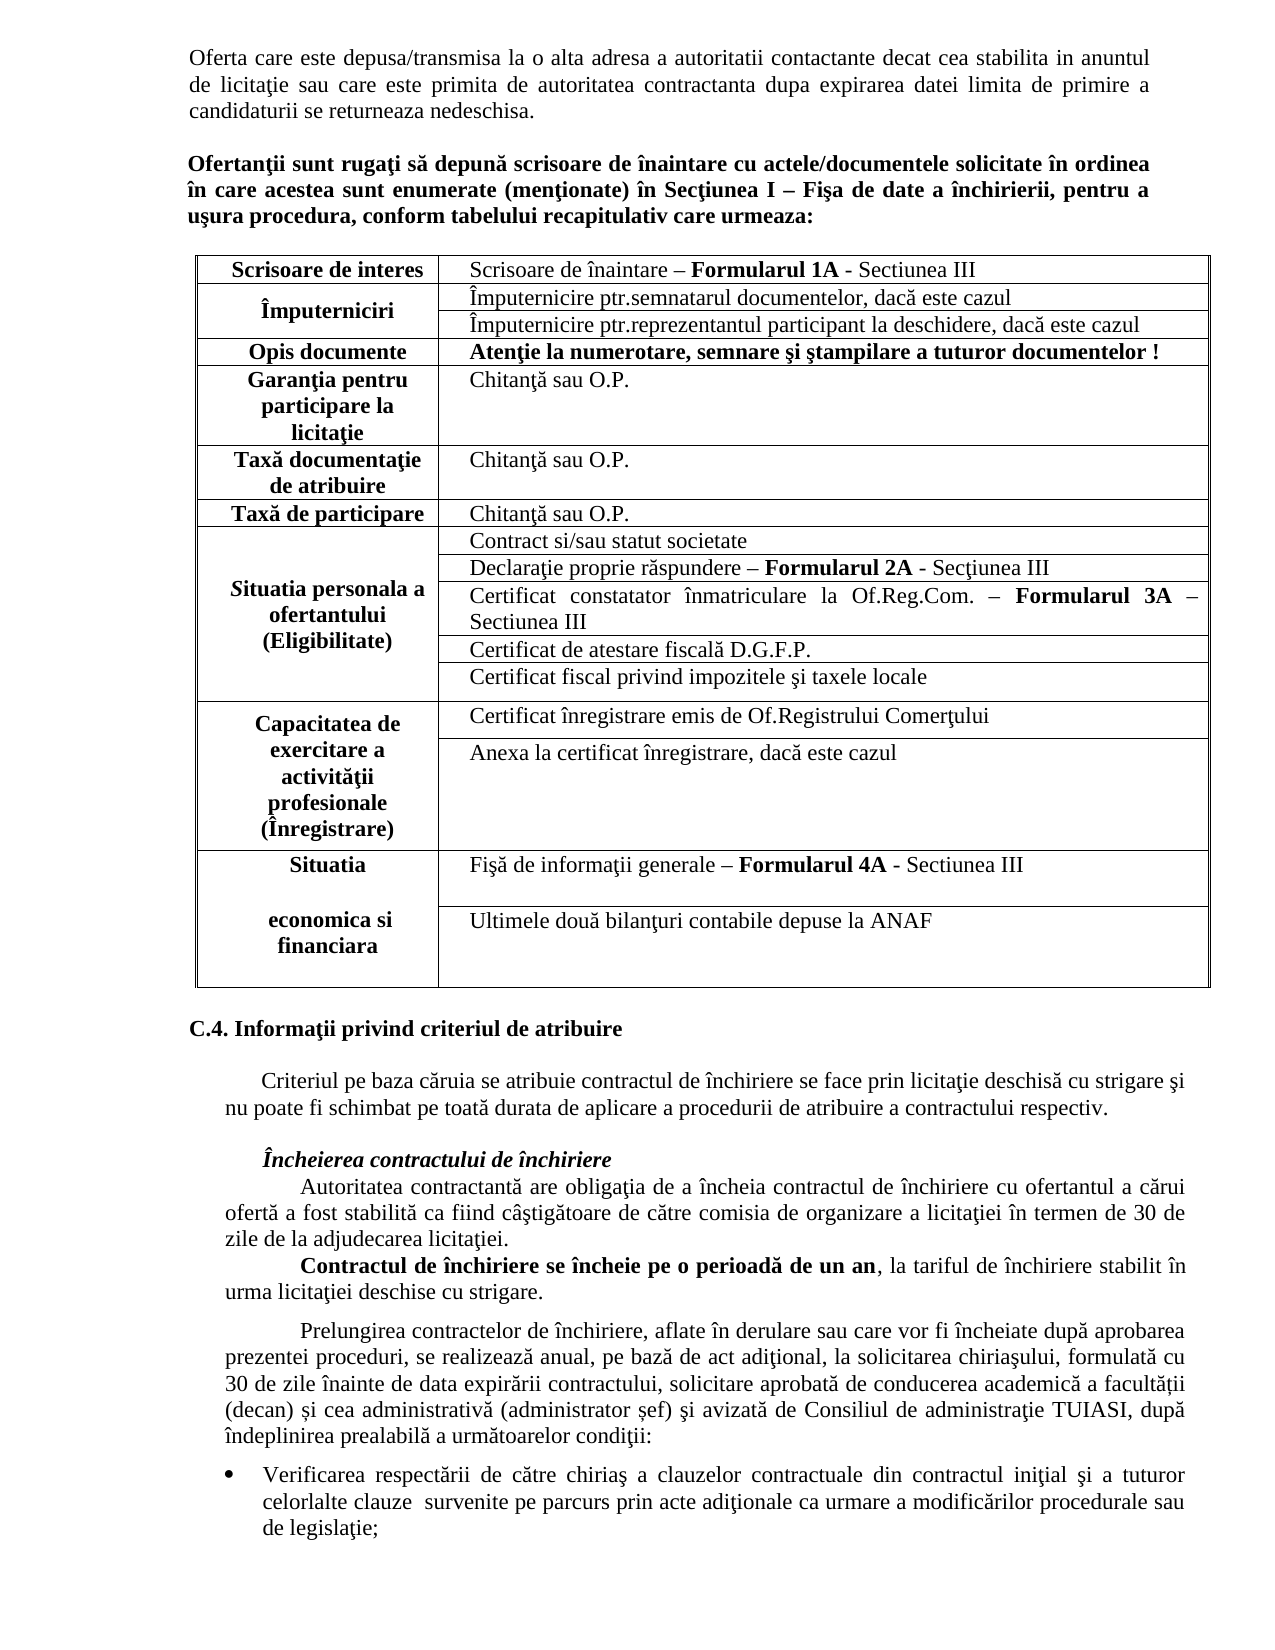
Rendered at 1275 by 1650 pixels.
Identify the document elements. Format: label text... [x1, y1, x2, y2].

table_cell Situatia economica si financiara [198, 851, 438, 987]
table_cell Împuternicire ptr.reprezentantul participant la deschidere, dacă este cazul [439, 311, 1208, 337]
table_cell Certificat înregistrare emis de Of.Registrului Comerţului [439, 702, 1208, 738]
table_header Scrisoare de interes [198, 256, 438, 283]
table_cell Anexa la certificat înregistrare, dacă este cazul [439, 739, 1208, 850]
text Criteriul pe baza căruia se atribuie contractul de închiriere se face prin licitaţie deschisă cu strigare şi nu poate fi schimbat pe toată durata de aplicare a procedurii de atribuire a contractului respectiv. [225, 1067, 1187, 1120]
table_cell Capacitatea de exercitare a activităţii profesionale (Înregistrare) [198, 702, 438, 850]
table_cell Chitanţă sau O.P. [439, 500, 1208, 526]
table_cell Certificat fiscal privind impozitele şi taxele locale [439, 663, 1208, 701]
text Autoritatea contractantă are obligaţia de a încheia contractul de închiriere cu ofertantul a cărui ofertă a fost stabilită ca fiind câştigătoare de către comisia de organizare a licitaţiei în termen de 30 de zile de la adjudecarea licitaţiei. [225, 1173, 1187, 1252]
table_cell Taxă de participare [198, 500, 438, 526]
table_cell Certificat de atestare fiscală D.G.F.P. [439, 636, 1208, 662]
text C.4. Informaţii privind criteriul de atribuire [189, 1015, 1152, 1041]
text Prelungirea contractelor de închiriere, aflate în derulare sau care vor fi încheiate după aprobarea prezentei proceduri, se realizează anual, pe bază de act adiţional, la solicitarea chiriaşului, formulată cu 30 de zile înainte de data expirării contractului, solicitare aprobată de conducerea academică a facultății (decan) și cea administrativă (administrator șef) şi avizată de Consiliul de administraţie TUIASI, după îndeplinirea prealabilă a următoarelor condiţii: [225, 1317, 1187, 1449]
text Contractul de închiriere se încheie pe o perioadă de un an, la tariful de închiriere stabilit în urma licitaţiei deschise cu strigare. [225, 1252, 1187, 1304]
table_cell Chitanţă sau O.P. [439, 366, 1208, 445]
list Verificarea respectării de către chiriaş a clauzelor contractuale din contractul iniţial şi a tuturor celorlalte clauze survenite pe parcurs prin acte adiţionale ca urmare a modificărilor procedurale sau de legislaţie; [225, 1461, 1187, 1540]
text Încheierea contractului de închiriere [225, 1146, 1187, 1173]
table_cell Împuterniciri [198, 284, 438, 337]
text Ofertanţii sunt rugaţi să depună scrisoare de înaintare cu actele/documentele solicitate în ordinea în care acestea sunt enumerate (menţionate) în Secţiunea I – Fişa de date a închirierii, pentru a uşura procedura, conform tabelului recapitulativ care urmeaza: [187, 150, 1152, 229]
table_cell Garanţia pentru participare la licitaţie [198, 366, 438, 445]
table_cell Situatia personala a ofertantului (Eligibilitate) [198, 527, 438, 701]
table_header Scrisoare de înaintare – Formularul 1A - Sectiunea III [439, 256, 1208, 283]
table_cell Taxă documentaţie de atribuire [198, 446, 438, 499]
table_cell Atenţie la numerotare, semnare şi ştampilare a tuturor documentelor ! [439, 339, 1208, 365]
text Oferta care este depusa/transmisa la o alta adresa a autoritatii contactante decat cea stabilita in anuntul de licitaţie sau care este primita de autoritatea contractanta dupa expirarea datei limita de primire a candidaturii se returneaza nedeschisa. [189, 44, 1152, 123]
table_cell Opis documente [198, 339, 438, 365]
table_cell Declaraţie proprie răspundere – Formularul 2A - Secţiunea III [439, 555, 1208, 581]
table_cell Fişă de informaţii generale – Formularul 4A - Sectiunea III [439, 851, 1208, 906]
table_cell Chitanţă sau O.P. [439, 446, 1208, 499]
table_cell Certificat constatator înmatriculare la Of.Reg.Com. – Formularul 3A – Sectiunea III [439, 582, 1208, 634]
table_cell Ultimele două bilanţuri contabile depuse la ANAF [439, 907, 1208, 987]
table_cell Împuternicire ptr.semnatarul documentelor, dacă este cazul [439, 284, 1208, 310]
table_cell Contract si/sau statut societate [439, 527, 1208, 553]
